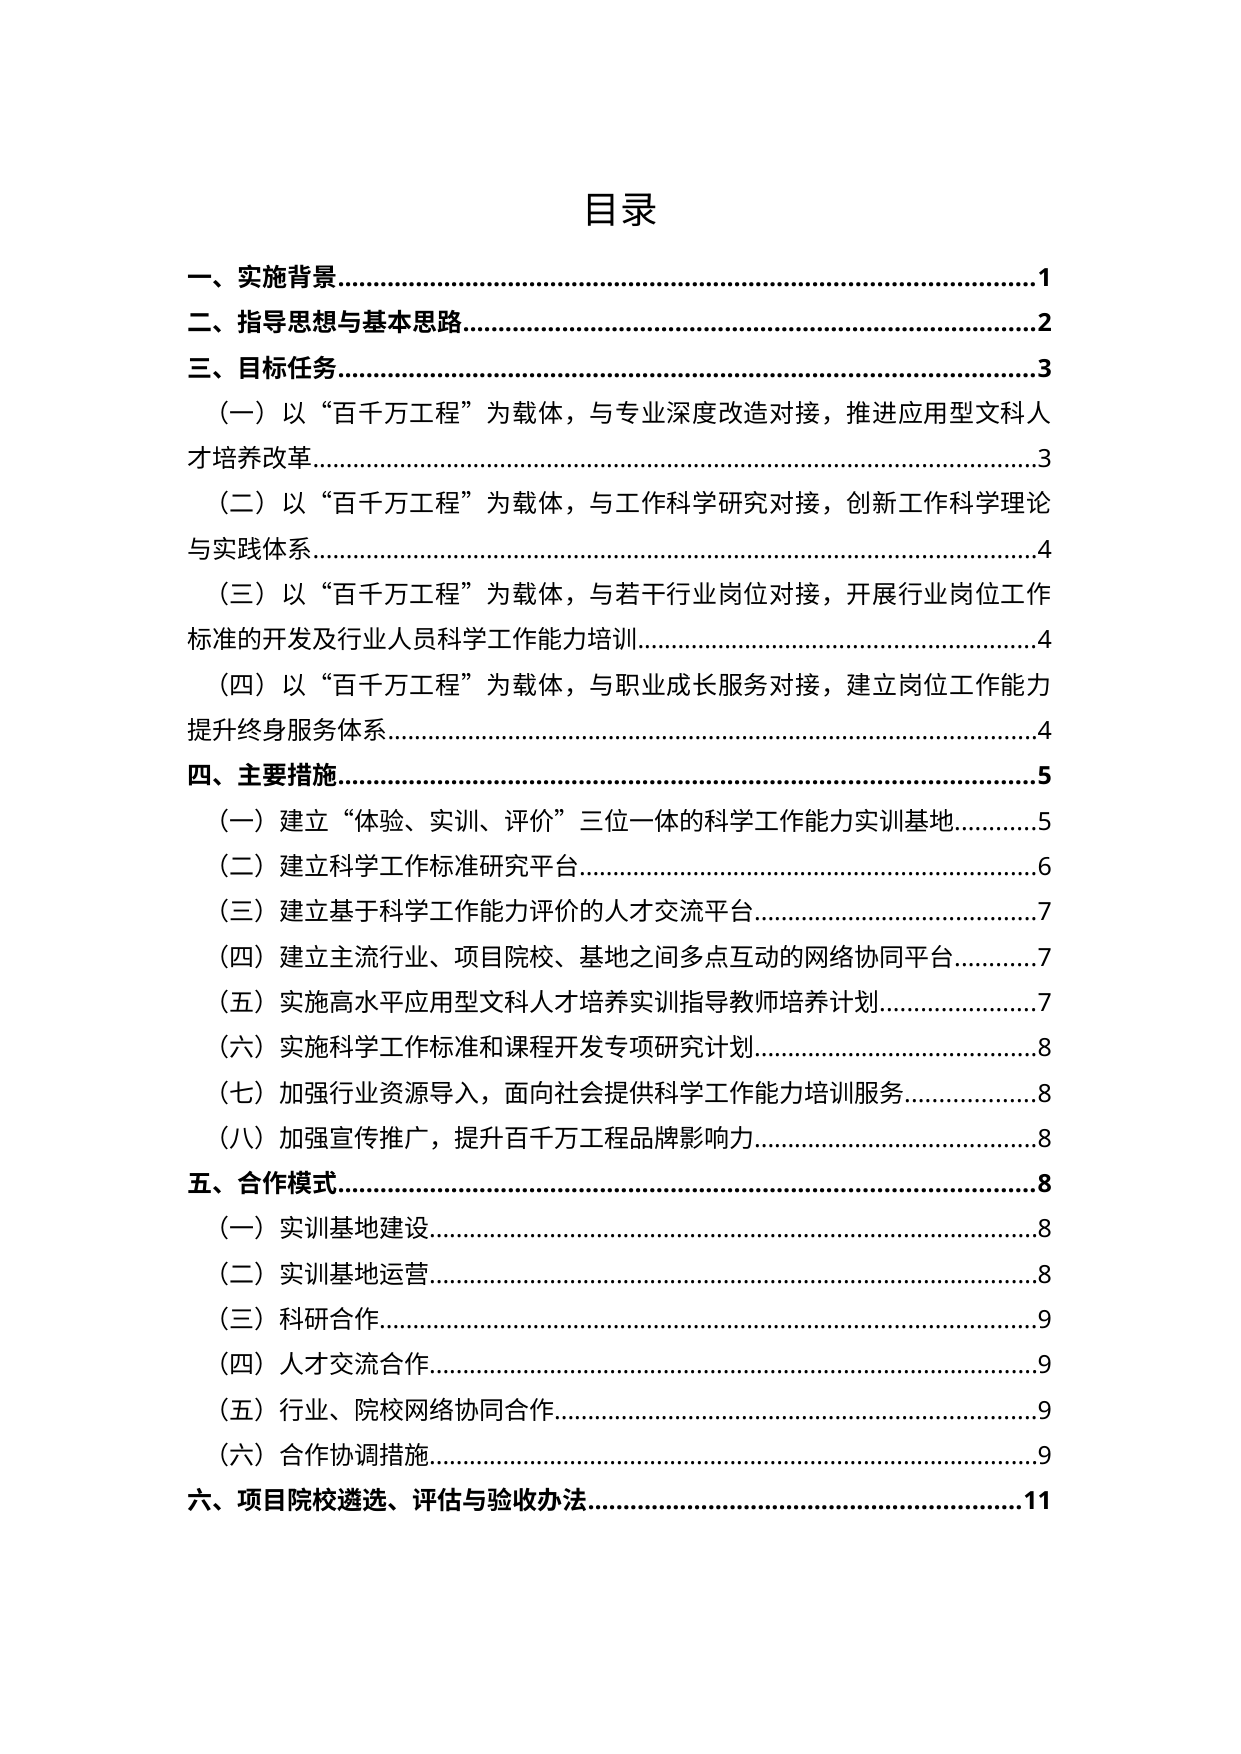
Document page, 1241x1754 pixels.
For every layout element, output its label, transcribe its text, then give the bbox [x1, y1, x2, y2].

text 目录 [187, 162, 1053, 253]
